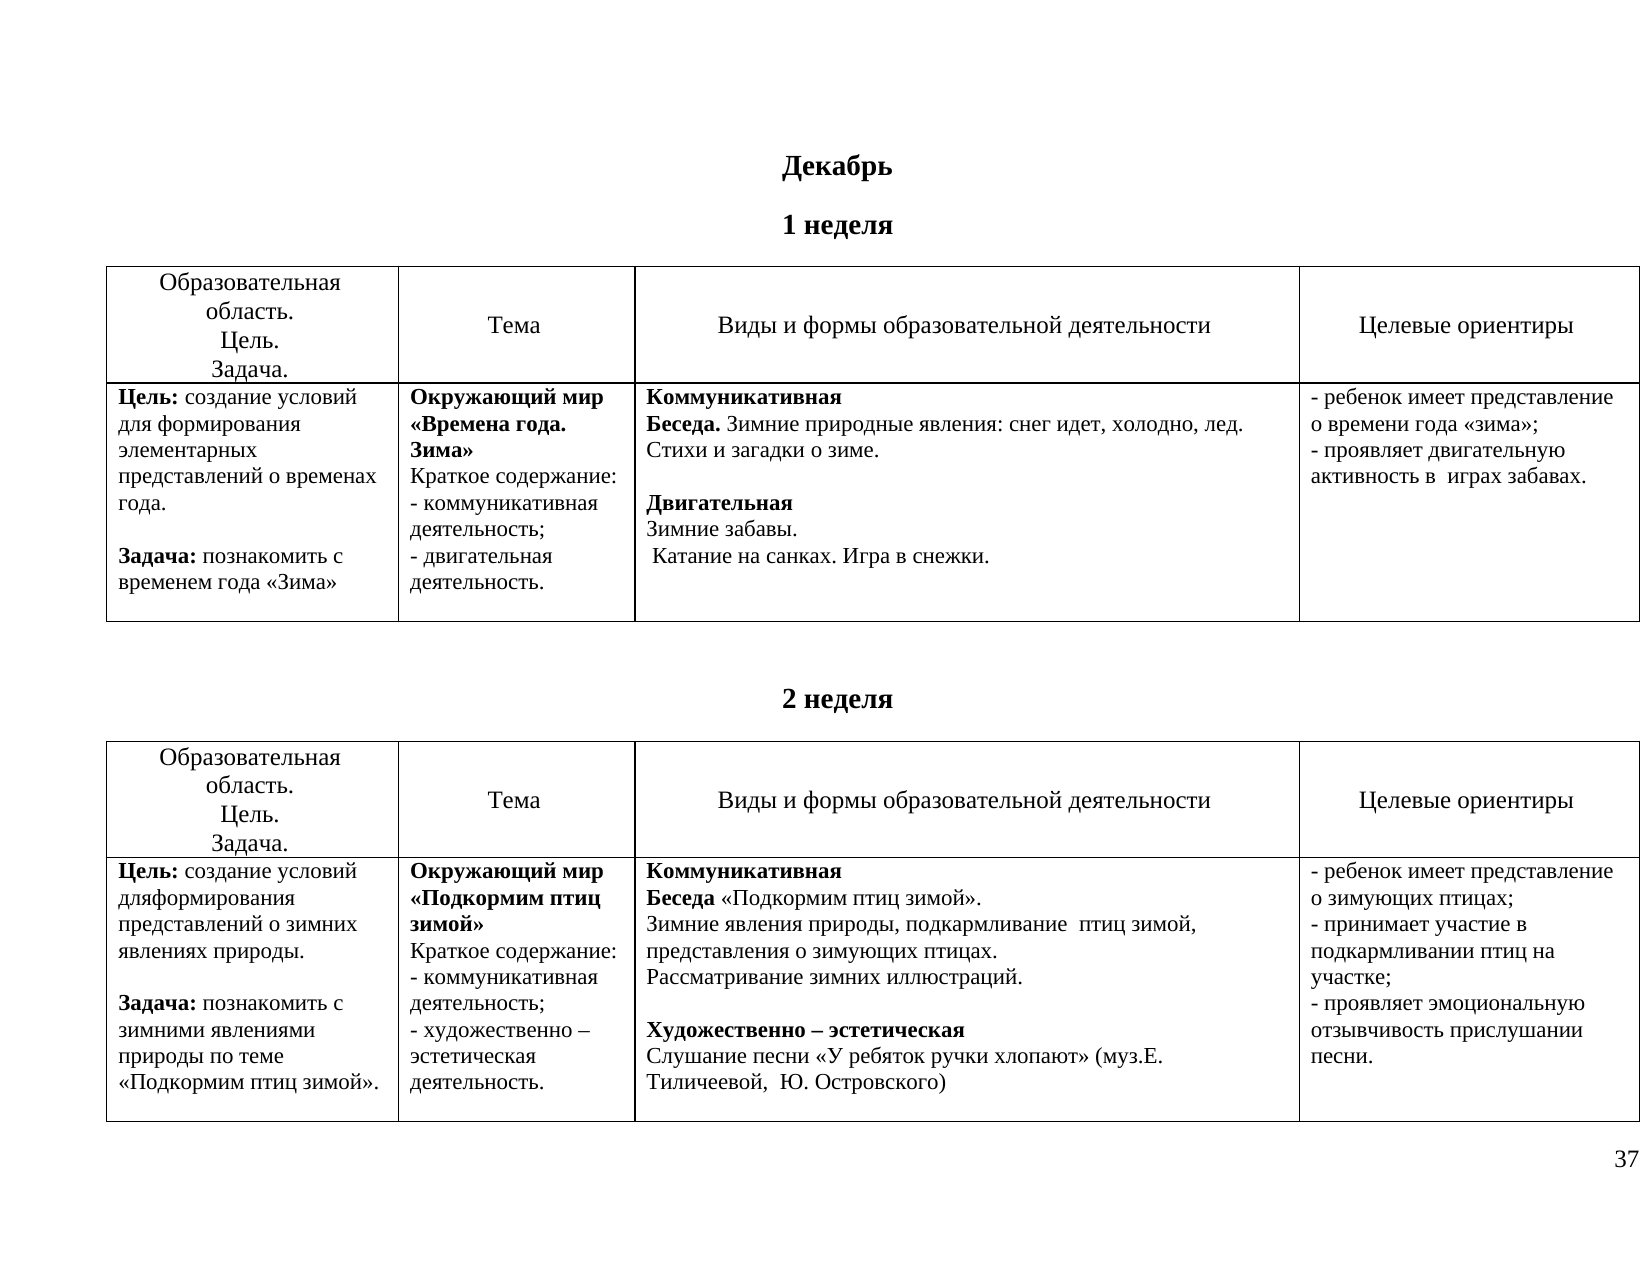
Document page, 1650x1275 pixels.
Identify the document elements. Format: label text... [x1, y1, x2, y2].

table_cell - ребенок имеет представление о времени года «зима»; - проявляет двигательную активность в играх забавах. [1300, 384, 1639, 621]
text 1 неделя [708, 207, 1639, 241]
table_header Целевые ориентиры [1300, 742, 1639, 857]
table_header Образовательная область. Цель. Задача. [107, 267, 398, 382]
table_header Тема [399, 742, 634, 857]
table_header Виды и формы образовательной деятельности [636, 742, 1299, 857]
table_cell Окружающий мир «Подкормим птиц зимой» Краткое содержание: - коммуникативная деятельность; - художественно – эстетическая деятельность. [399, 858, 634, 1121]
table_cell Коммуникативная Беседа «Подкормим птиц зимой». Зимние явления природы, подкармливание птиц зимой, представления о зимующих птицах. Рассматривание зимних иллюстраций. Художественно – эстетическая Слушание песни «У ребяток ручки хлопают» (муз.Е. Тиличеевой, Ю. Островского) [636, 858, 1299, 1121]
table_cell Окружающий мир «Времена года. Зима» Краткое содержание: - коммуникативная деятельность; - двигательная деятельность. [399, 384, 634, 621]
table_cell Цель: создание условий для формирования элементарных представлений о временах года. Задача: познакомить с временем года «Зима» [107, 384, 398, 621]
table_header Образовательная область. Цель. Задача. [107, 742, 398, 857]
text Декабрь [708, 148, 1639, 181]
table_header Виды и формы образовательной деятельности [636, 267, 1299, 382]
table_cell Цель: создание условий дляформирования представлений о зимних явлениях природы. Задача: познакомить с зимними явлениями природы по теме «Подкормим птиц зимой». [107, 858, 398, 1121]
table_cell Коммуникативная Беседа. Зимние природные явления: снег идет, холодно, лед. Стихи и загадки о зиме. Двигательная Зимние забавы. Катание на санках. Игра в снежки. [636, 384, 1299, 621]
table_header Тема [399, 267, 634, 382]
table_cell - ребенок имеет представление о зимующих птицах; - принимает участие в подкармливании птиц на участке; - проявляет эмоциональную отзывчивость прислушании песни. [1300, 858, 1639, 1121]
text 2 неделя [708, 681, 1639, 715]
table_header Целевые ориентиры [1300, 267, 1639, 382]
